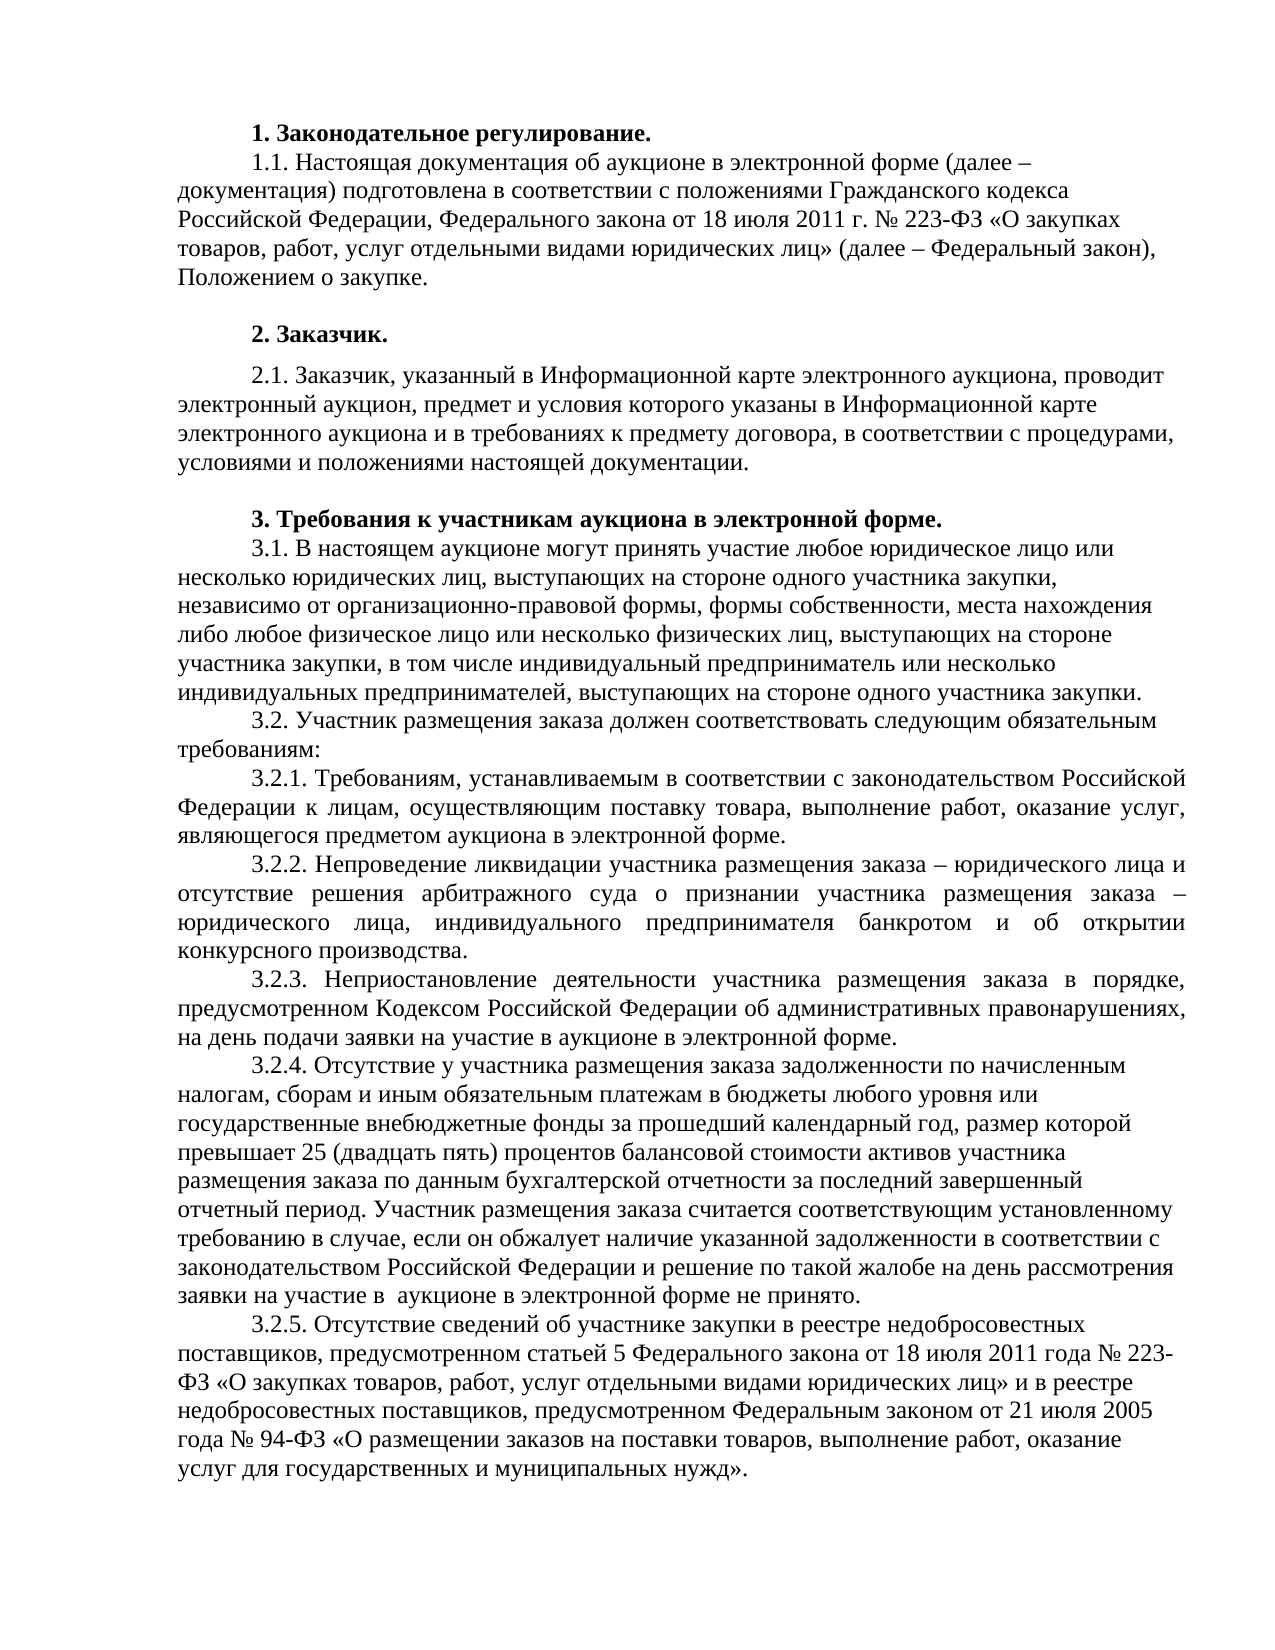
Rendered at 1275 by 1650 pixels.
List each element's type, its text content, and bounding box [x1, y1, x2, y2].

text 3. Требования к участникам аукциона в электронной форме. [177, 504, 1186, 533]
text 2. Заказчик. [177, 319, 1186, 348]
text 3.2.3. Неприостановление деятельности участника размещения заказа в порядке, предусмотренном Кодексом Российской Федерации об административных правонарушениях, на день подачи заявки на участие в аукционе в электронной форме. [177, 964, 1186, 1051]
text 3.2.1. Требованиям, устанавливаемым в соответствии с законодательством Российской Федерации к лицам, осуществляющим поставку товара, выполнение работ, оказание услуг, являющегося предметом аукциона в электронной форме. [177, 763, 1186, 849]
text 3.1. В настоящем аукционе могут принять участие любое юридическое лицо или несколько юридических лиц, выступающих на стороне одного участника закупки, независимо от организационно-правовой формы, формы собственности, места нахождения либо любое физическое лицо или несколько физических лиц, выступающих на стороне участника закупки, в том числе индивидуальный предприниматель или несколько индивидуальных предпринимателей, выступающих на стороне одного участника закупки. [177, 533, 1186, 706]
text 2.1. Заказчик, указанный в Информационной карте электронного аукциона, проводит электронный аукцион, предмет и условия которого указаны в Информационной карте электронного аукциона и в требованиях к предмету договора, в соответствии с процедурами, условиями и положениями настоящей документации. [177, 361, 1186, 476]
text 3.2.5. Отсутствие сведений об участнике закупки в реестре недобросовестных поставщиков, предусмотренном статьей 5 Федерального закона от 18 июля 2011 года № 223-ФЗ «О закупках товаров, работ, услуг отдельными видами юридических лиц» и в реестре недобросовестных поставщиков, предусмотренном Федеральным законом от 21 июля 2005 года № 94-ФЗ «О размещении заказов на поставки товаров, выполнение работ, оказание услуг для государственных и муниципальных нужд». [177, 1309, 1186, 1482]
text 3.2.2. Непроведение ликвидации участника размещения заказа – юридического лица и отсутствие решения арбитражного суда о признании участника размещения заказа – юридического лица, индивидуального предпринимателя банкротом и об открытии конкурсного производства. [177, 849, 1186, 964]
text 1. Законодательное регулирование. [177, 118, 1186, 147]
text 3.2.4. Отсутствие у участника размещения заказа задолженности по начисленным налогам, сборам и иным обязательным платежам в бюджеты любого уровня или государственные внебюджетные фонды за прошедший календарный год, размер которой превышает 25 (двадцать пять) процентов балансовой стоимости активов участника размещения заказа по данным бухгалтерской отчетности за последний завершенный отчетный период. Участник размещения заказа считается соответствующим установленному требованию в случае, если он обжалует наличие указанной задолженности в соответствии с законодательством Российской Федерации и решение по такой жалобе на день рассмотрения заявки на участие в аукционе в электронной форме не принято. [177, 1051, 1186, 1309]
text 3.2. Участник размещения заказа должен соответствовать следующим обязательным требованиям: [177, 706, 1186, 763]
text 1.1. Настоящая документация об аукционе в электронной форме (далее – документация) подготовлена в соответствии с положениями Гражданского кодекса Российской Федерации, Федерального закона от 18 июля 2011 г. № 223-ФЗ «О закупках товаров, работ, услуг отдельными видами юридических лиц» (далее – Федеральный закон), Положением о закупке. [177, 147, 1186, 291]
